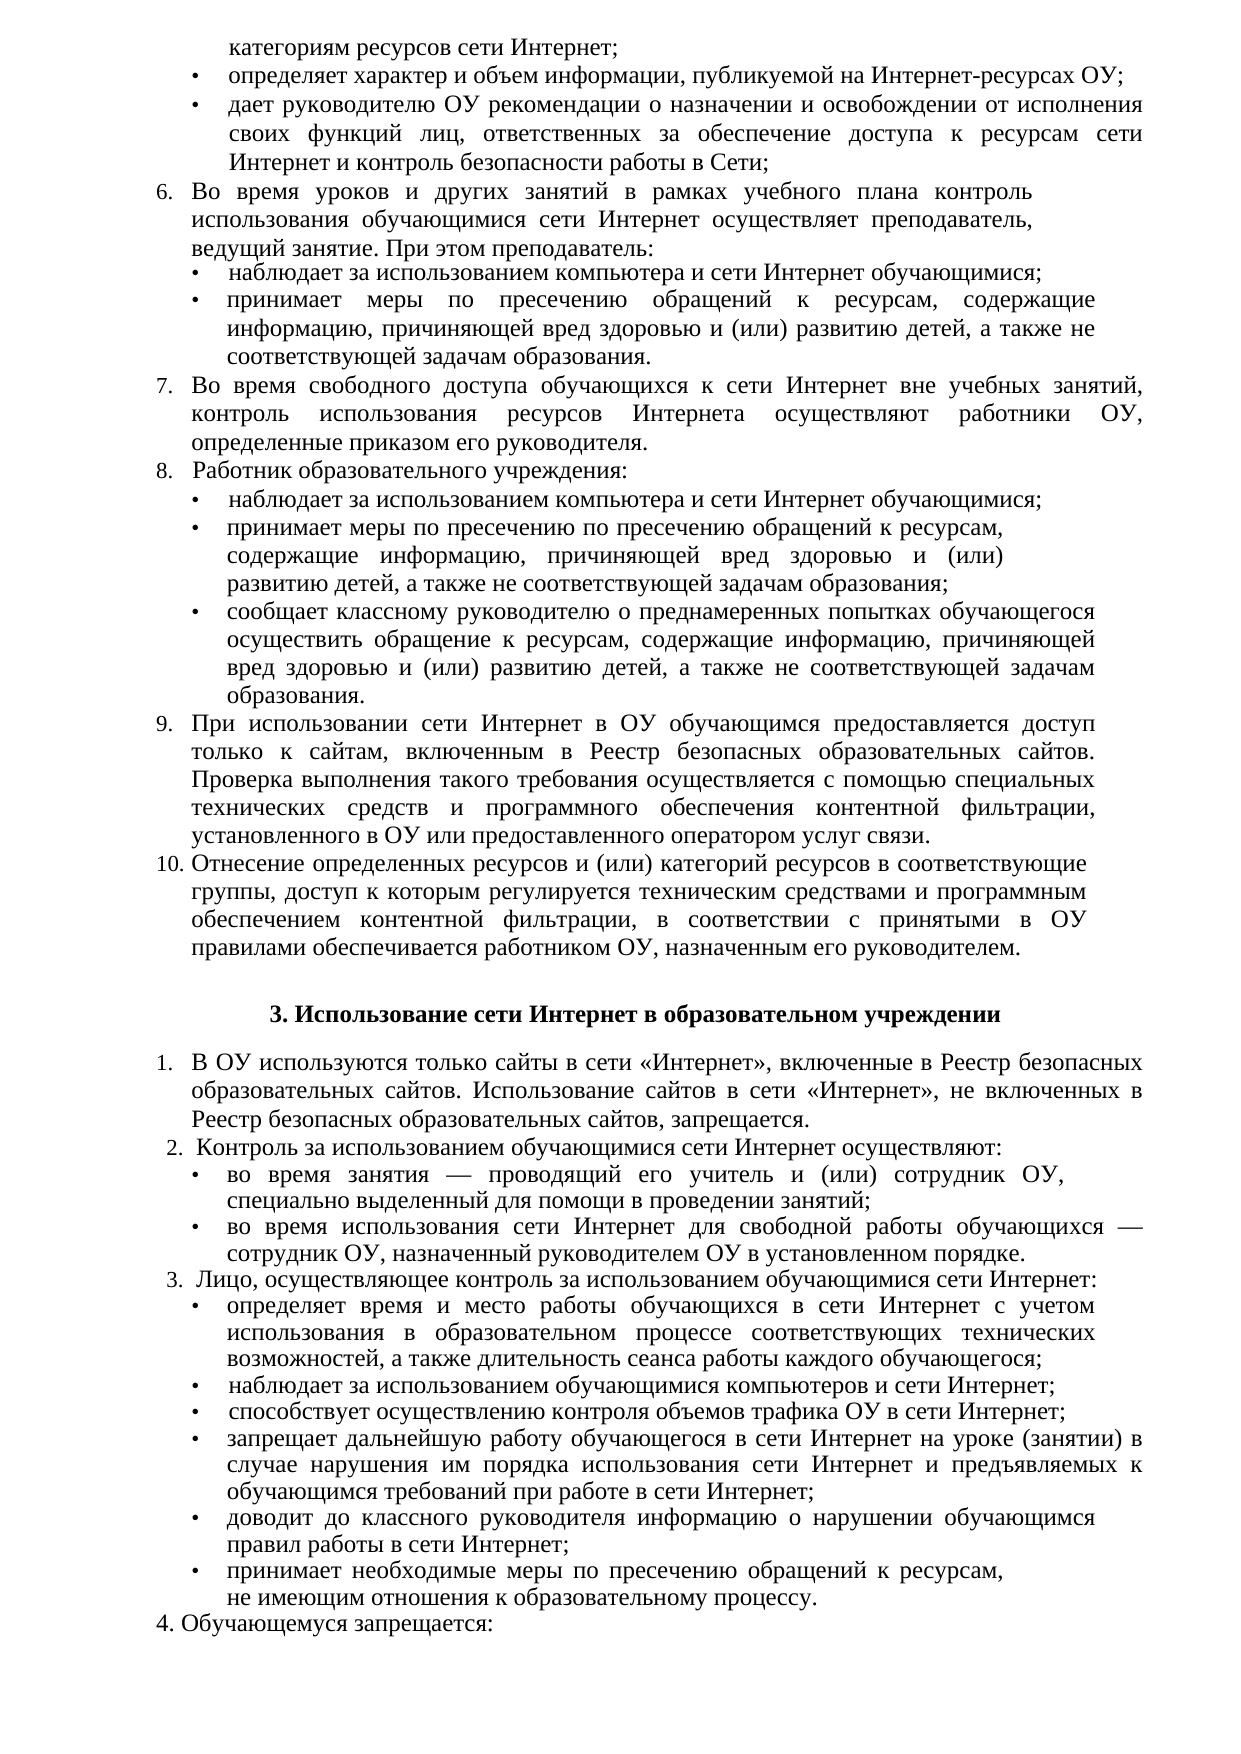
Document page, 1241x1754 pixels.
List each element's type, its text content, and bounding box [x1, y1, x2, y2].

list принимает необходимые меры по пресечению обращений к ресурсам, не имеющим отношения к образовательному процессу. [191, 1557, 1004, 1610]
list Работник образовательного учреждения: [156, 456, 1144, 484]
list определяет время и место работы обучающихся в сети Интернет с учетом использования в образовательном процессе соответствующих технических возможностей, а также длительность сеанса работы каждого обучающегося; [191, 1293, 1096, 1372]
list принимает меры по пресечению по пресечению обращений к ресурсам, содержащие информацию, причиняющей вред здоровью и (или) развитию детей, а также не соответствующей задачам образования; [191, 513, 1004, 597]
list Во время свободного доступа обучающихся к сети Интернет вне учебных занятий, контроль использования ресурсов Интернета осуществляют работники ОУ, определенные приказом его руководителя. [156, 370, 1144, 456]
list сообщает классному руководителю о преднамеренных попытках обучающегося осуществить обращение к ресурсам, содержащие информацию, причиняющей вред здоровью и (или) развитию детей, а также не соответствующей задачам образования. [191, 597, 1096, 709]
list наблюдает за использованием компьютера и сети Интернет обучающимися; [191, 262, 1144, 285]
list Во время уроков и других занятий в рамках учебного плана контроль использования обучающимися сети Интернет осуществляет преподаватель, ведущий занятие. При этом преподаватель: [156, 176, 1033, 262]
list В ОУ используются только сайты в сети «Интернет», включенные в Реестр безопасных образовательных сайтов. Использование сайтов в сети «Интернет», не включенных в Реестр безопасных образовательных сайтов, запрещается. [156, 1047, 1144, 1133]
list Контроль за использованием обучающимися сети Интернет осуществляют: [166, 1133, 1144, 1161]
list принимает меры по пресечению обращений к ресурсам, содержащие информацию, причиняющей вред здоровью и (или) развитию детей, а также не соответствующей задачам образования. [191, 285, 1096, 370]
list определяет характер и объем информации, публикуемой на Интернет-ресурсах ОУ; [191, 60, 1144, 89]
list запрещает дальнейшую работу обучающегося в сети Интернет на уроке (занятии) в случае нарушения им порядка использования сети Интернет и предъявляемых к обучающимся требований при работе в сети Интернет; [191, 1425, 1144, 1504]
text категориям ресурсов сети Интернет; [229, 37, 1144, 60]
text 3. Использование сети Интернет в образовательном учреждении [133, 1004, 1138, 1027]
list При использовании сети Интернет в ОУ обучающимся предоставляется доступ только к сайтам, включенным в Реестр безопасных образовательных сайтов. Проверка выполнения такого требования осуществляется с помощью специальных технических средств и программного обеспечения контентной фильтрации, установленного в ОУ или предоставленного оператором услуг связи. [156, 709, 1096, 849]
list Отнесение определенных ресурсов и (или) категорий ресурсов в соответствующие группы, доступ к которым регулируется техническим средствами и программным обеспечением контентной фильтрации, в соответствии с принятыми в ОУ правилами обеспечивается работником ОУ, назначенным его руководителем. [156, 849, 1088, 961]
list способствует осуществлению контроля объемов трафика ОУ в сети Интернет; [191, 1398, 1144, 1425]
list во время использования сети Интернет для свободной работы обучающихся — сотрудник ОУ, назначенный руководителем ОУ в установленном порядке. [191, 1213, 1144, 1266]
text 4. Обучающемуся запрещается: [156, 1610, 1144, 1637]
list дает руководителю ОУ рекомендации о назначении и освобождении от исполнения своих функций лиц, ответственных за обеспечение доступа к ресурсам сети Интернет и контроль безопасности работы в Сети; [191, 89, 1144, 176]
list наблюдает за использованием обучающимися компьютеров и сети Интернет; [191, 1372, 1144, 1398]
list наблюдает за использованием компьютера и сети Интернет обучающимися; [191, 484, 1144, 513]
list во время занятия — проводящий его учитель и (или) сотрудник ОУ, специально выделенный для помощи в проведении занятий; [191, 1161, 1065, 1213]
list Лицо, осуществляющее контроль за использованием обучающимися сети Интернет: [166, 1266, 1144, 1293]
list доводит до классного руководителя информацию о нарушении обучающимся правил работы в сети Интернет; [191, 1504, 1096, 1557]
